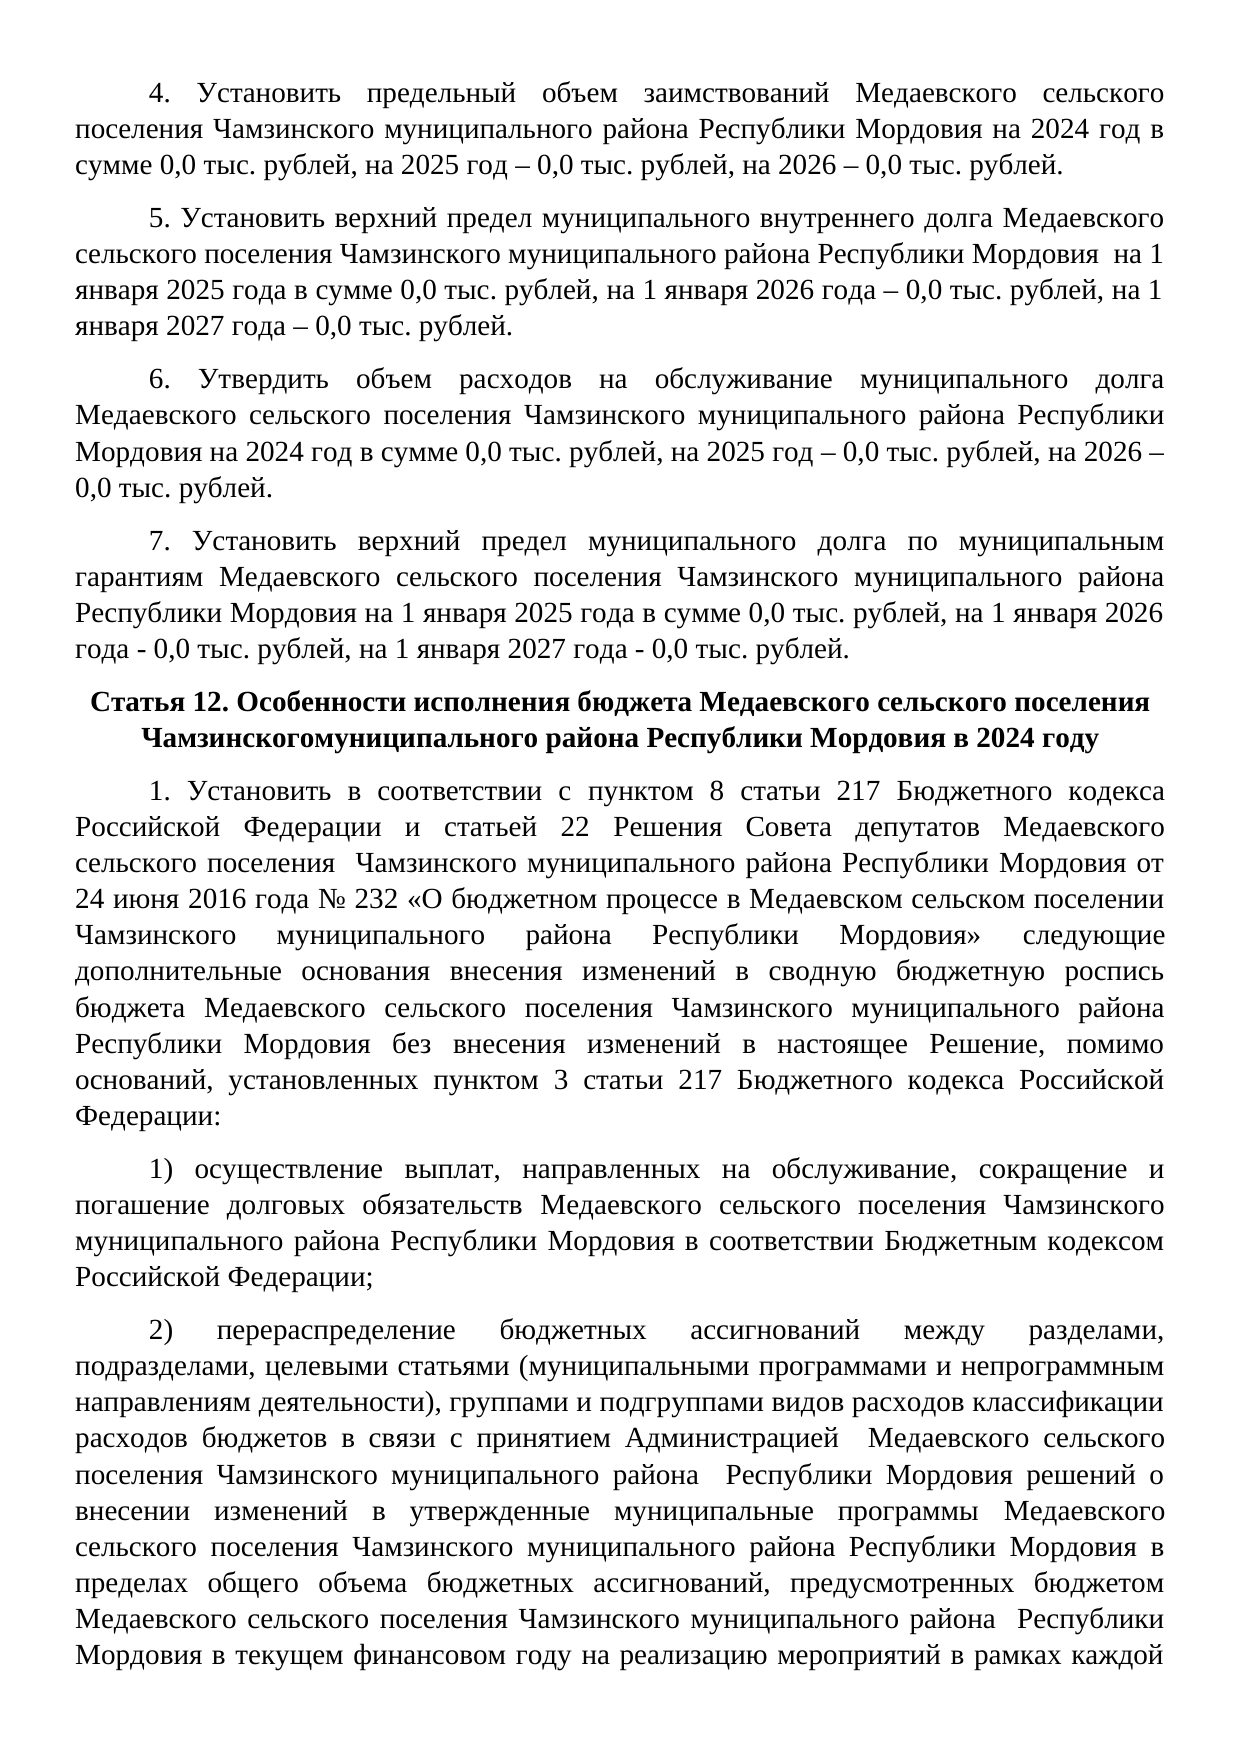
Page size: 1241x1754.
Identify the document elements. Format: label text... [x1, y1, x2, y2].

text 4. Установить предельный объем заимствований Медаевского сельского поселения Чамзинского муниципального района Республики Мордовия на 2024 год в сумме 0,0 тыс. рублей, на 2025 год – 0,0 тыс. рублей, на 2026 – 0,0 тыс. рублей. [75, 75, 1165, 181]
text 1) осуществление выплат, направленных на обслуживание, сокращение и погашение долговых обязательств Медаевского сельского поселения Чамзинского муниципального района Республики Мордовия в соответствии Бюджетным кодексом Российской Федерации; [75, 1151, 1165, 1293]
text 1. Установить в соответствии с пунктом 8 статьи 217 Бюджетного кодекса Российской Федерации и статьей 22 Решения Совета депутатов Медаевского сельского поселения Чамзинского муниципального района Республики Мордовия от 24 июня 2016 года № 232 «О бюджетном процессе в Медаевском сельском поселении Чамзинского муниципального района Республики Мордовия» следующие дополнительные основания внесения изменений в сводную бюджетную роспись бюджета Медаевского сельского поселения Чамзинского муниципального района Республики Мордовия без внесения изменений в настоящее Решение, помимо оснований, установленных пунктом 3 статьи 217 Бюджетного кодекса Российской Федерации: [75, 773, 1165, 1132]
text Статья 12. Особенности исполнения бюджета Медаевского сельского поселения Чамзинскогомуниципального района Республики Мордовия в 2024 году [75, 684, 1165, 753]
text 7. Установить верхний предел муниципального долга по муниципальным гарантиям Медаевского сельского поселения Чамзинского муниципального района Республики Мордовия на 1 января 2025 года в сумме 0,0 тыс. рублей, на 1 января 2026 года - 0,0 тыс. рублей, на 1 января 2027 года - 0,0 тыс. рублей. [75, 523, 1165, 664]
text 5. Установить верхний предел муниципального внутреннего долга Медаевского сельского поселения Чамзинского муниципального района Республики Мордовия на 1 января 2025 года в сумме 0,0 тыс. рублей, на 1 января 2026 года – 0,0 тыс. рублей, на 1 января 2027 года – 0,0 тыс. рублей. [75, 200, 1165, 342]
text 6. Утвердить объем расходов на обслуживание муниципального долга Медаевского сельского поселения Чамзинского муниципального района Республики Мордовия на 2024 год в сумме 0,0 тыс. рублей, на 2025 год – 0,0 тыс. рублей, на 2026 – 0,0 тыс. рублей. [75, 361, 1165, 503]
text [75, 1312, 1165, 1671]
